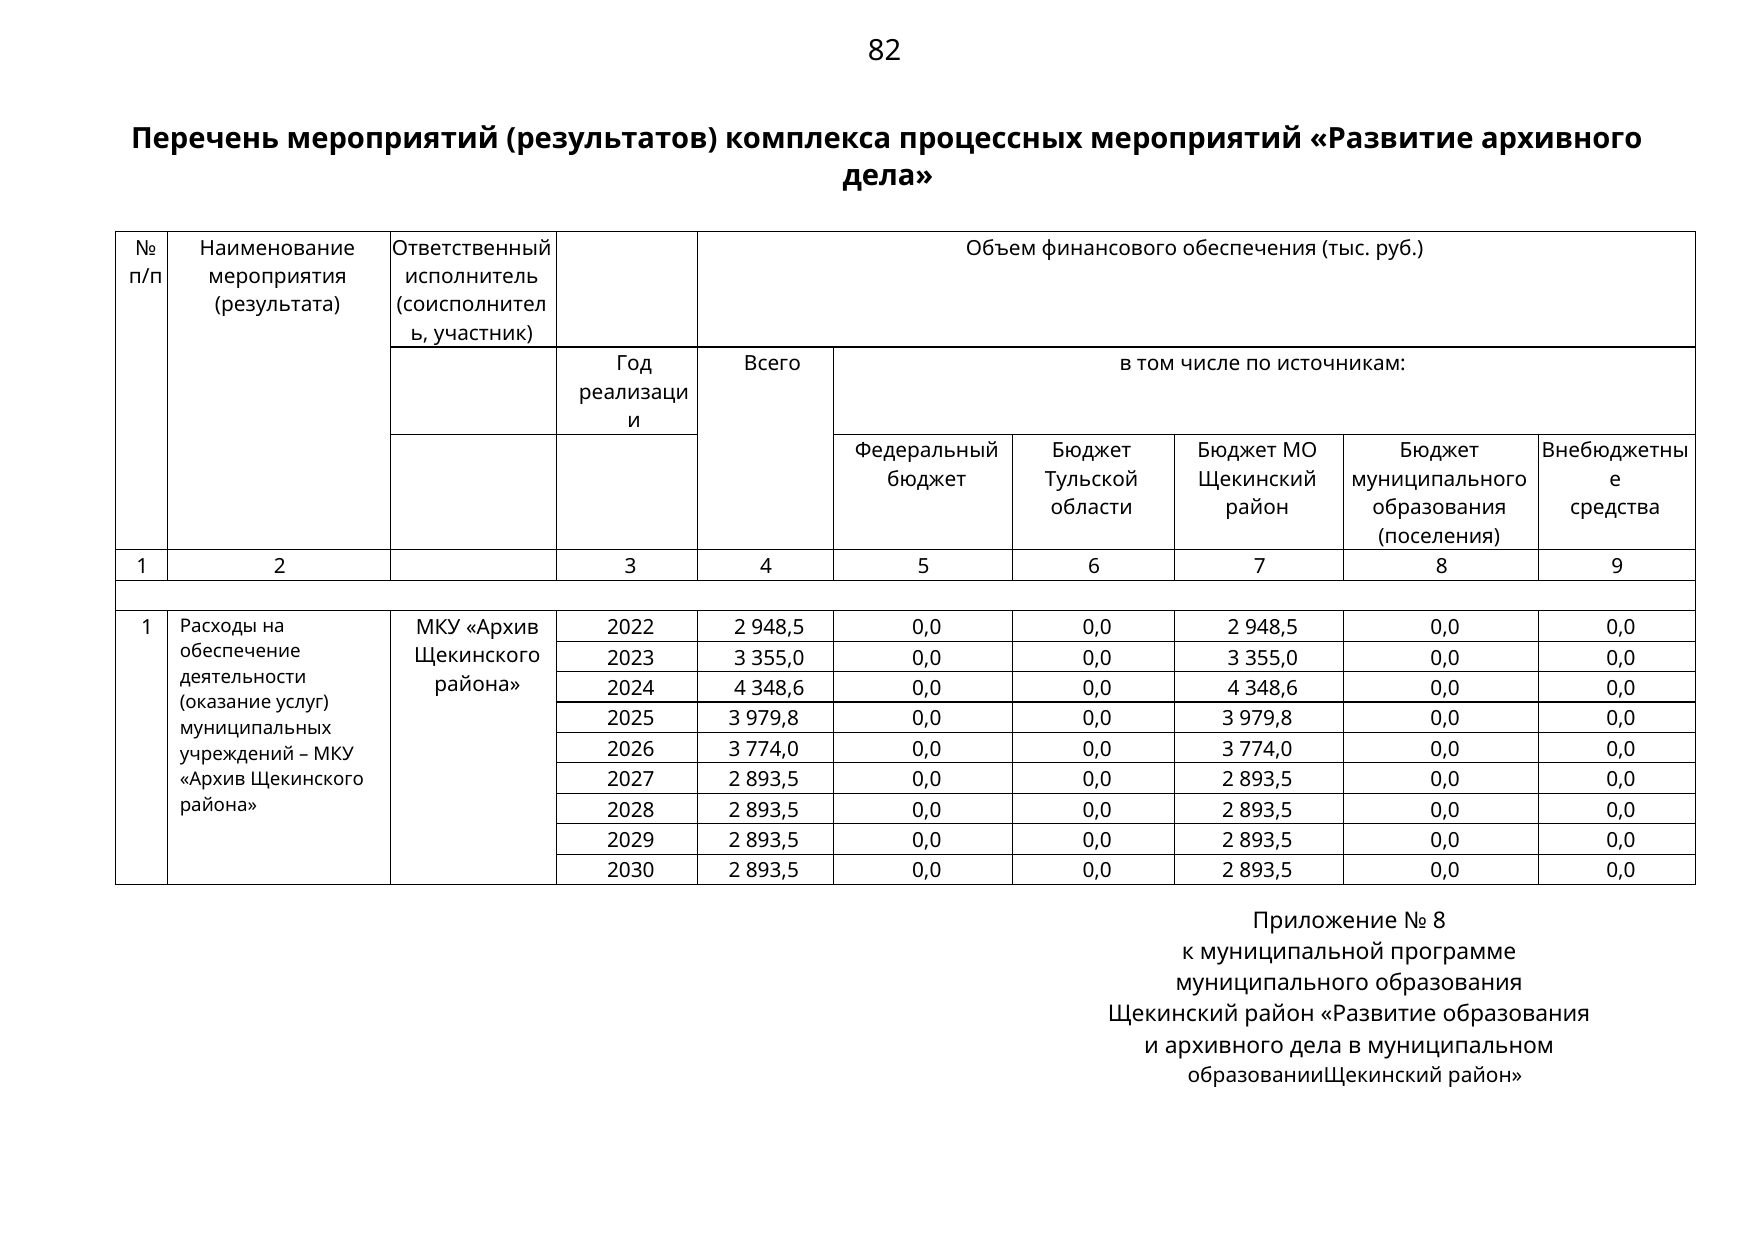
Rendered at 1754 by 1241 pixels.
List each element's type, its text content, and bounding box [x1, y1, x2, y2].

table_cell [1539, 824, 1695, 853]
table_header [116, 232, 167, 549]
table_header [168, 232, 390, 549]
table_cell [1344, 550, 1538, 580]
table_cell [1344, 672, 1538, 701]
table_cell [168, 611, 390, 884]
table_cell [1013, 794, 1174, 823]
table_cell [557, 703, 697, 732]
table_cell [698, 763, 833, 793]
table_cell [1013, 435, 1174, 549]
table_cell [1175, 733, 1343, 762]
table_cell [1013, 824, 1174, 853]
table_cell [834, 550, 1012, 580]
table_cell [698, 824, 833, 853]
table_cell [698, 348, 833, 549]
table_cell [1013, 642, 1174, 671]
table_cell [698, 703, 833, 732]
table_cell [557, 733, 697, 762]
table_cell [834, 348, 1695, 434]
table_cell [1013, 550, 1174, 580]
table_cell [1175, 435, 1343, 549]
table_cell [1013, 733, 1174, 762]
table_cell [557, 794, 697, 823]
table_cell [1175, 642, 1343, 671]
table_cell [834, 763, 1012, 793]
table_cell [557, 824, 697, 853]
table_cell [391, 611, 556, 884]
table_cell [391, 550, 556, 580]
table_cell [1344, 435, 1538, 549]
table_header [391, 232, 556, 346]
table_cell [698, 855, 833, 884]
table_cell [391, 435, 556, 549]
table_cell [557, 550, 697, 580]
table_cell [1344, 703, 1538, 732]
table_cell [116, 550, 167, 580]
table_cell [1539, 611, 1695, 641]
text Перечень мероприятий (результатов) комплекса процессных мероприятий «Развитие архивного дела» [118, 118, 1656, 193]
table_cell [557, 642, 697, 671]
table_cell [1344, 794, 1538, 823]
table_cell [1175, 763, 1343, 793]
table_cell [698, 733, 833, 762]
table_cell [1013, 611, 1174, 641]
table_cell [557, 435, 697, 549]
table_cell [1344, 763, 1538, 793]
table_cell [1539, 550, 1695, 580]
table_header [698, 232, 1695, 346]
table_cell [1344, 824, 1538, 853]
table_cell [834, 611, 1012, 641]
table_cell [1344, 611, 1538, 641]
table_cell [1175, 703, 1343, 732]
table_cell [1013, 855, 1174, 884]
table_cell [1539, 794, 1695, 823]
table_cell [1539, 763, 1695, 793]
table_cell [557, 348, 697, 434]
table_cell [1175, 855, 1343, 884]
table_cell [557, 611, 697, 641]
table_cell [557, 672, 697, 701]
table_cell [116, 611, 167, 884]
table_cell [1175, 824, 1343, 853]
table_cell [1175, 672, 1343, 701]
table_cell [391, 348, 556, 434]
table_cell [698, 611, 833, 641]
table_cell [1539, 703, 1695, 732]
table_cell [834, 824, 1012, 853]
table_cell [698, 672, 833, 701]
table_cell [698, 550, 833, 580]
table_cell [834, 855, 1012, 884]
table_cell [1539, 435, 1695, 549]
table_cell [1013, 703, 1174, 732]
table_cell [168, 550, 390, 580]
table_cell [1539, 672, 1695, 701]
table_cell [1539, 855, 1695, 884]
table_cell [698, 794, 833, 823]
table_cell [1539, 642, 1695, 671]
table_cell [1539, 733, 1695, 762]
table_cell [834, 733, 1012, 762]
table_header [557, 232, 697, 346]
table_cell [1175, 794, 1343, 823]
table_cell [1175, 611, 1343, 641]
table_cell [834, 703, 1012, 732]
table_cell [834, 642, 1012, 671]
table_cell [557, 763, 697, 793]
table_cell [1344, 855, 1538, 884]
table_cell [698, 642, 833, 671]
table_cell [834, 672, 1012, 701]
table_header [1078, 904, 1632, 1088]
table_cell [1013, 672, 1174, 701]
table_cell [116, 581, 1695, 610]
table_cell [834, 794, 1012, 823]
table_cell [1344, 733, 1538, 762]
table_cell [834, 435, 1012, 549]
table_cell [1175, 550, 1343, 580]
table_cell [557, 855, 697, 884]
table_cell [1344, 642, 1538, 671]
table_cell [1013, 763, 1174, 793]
